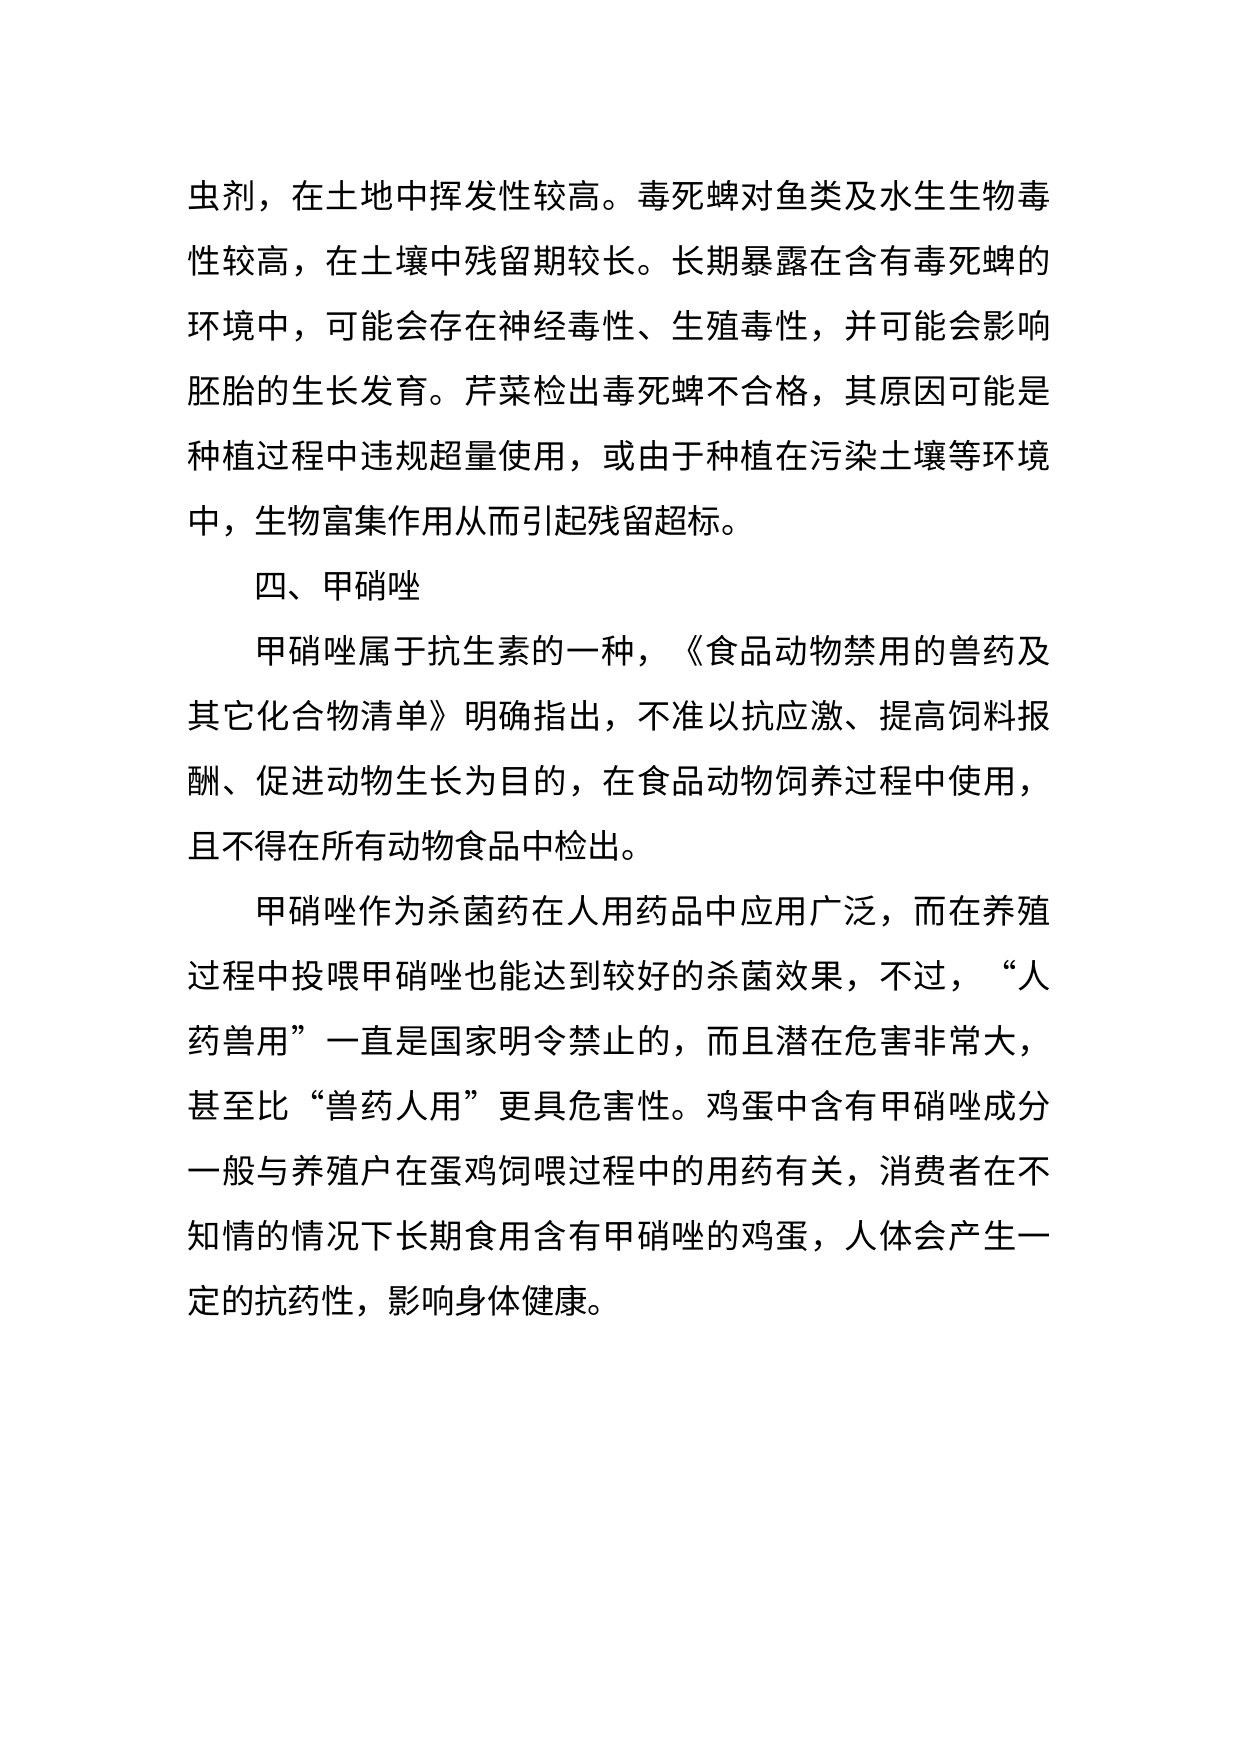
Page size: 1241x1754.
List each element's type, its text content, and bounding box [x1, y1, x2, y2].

text 四、甲硝唑 [187, 552, 1053, 617]
text 甲硝唑属于抗生素的一种，《食品动物禁用的兽药及其它化合物清单》明确指出，不准以抗应激、提高饲料报酬、促进动物生长为目的，在食品动物饲养过程中使用，且不得在所有动物食品中检出。 [187, 617, 1053, 877]
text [187, 162, 1053, 552]
text 甲硝唑作为杀菌药在人用药品中应用广泛，而在养殖过程中投喂甲硝唑也能达到较好的杀菌效果，不过，“人药兽用”一直是国家明令禁止的，而且潜在危害非常大，甚至比“兽药人用”更具危害性。鸡蛋中含有甲硝唑成分，一般与养殖户在蛋鸡饲喂过程中的用药有关，消费者在不知情的情况下长期食用含有甲硝唑的鸡蛋，人体会产生一定的抗药性，影响身体健康。 [187, 877, 1053, 1332]
